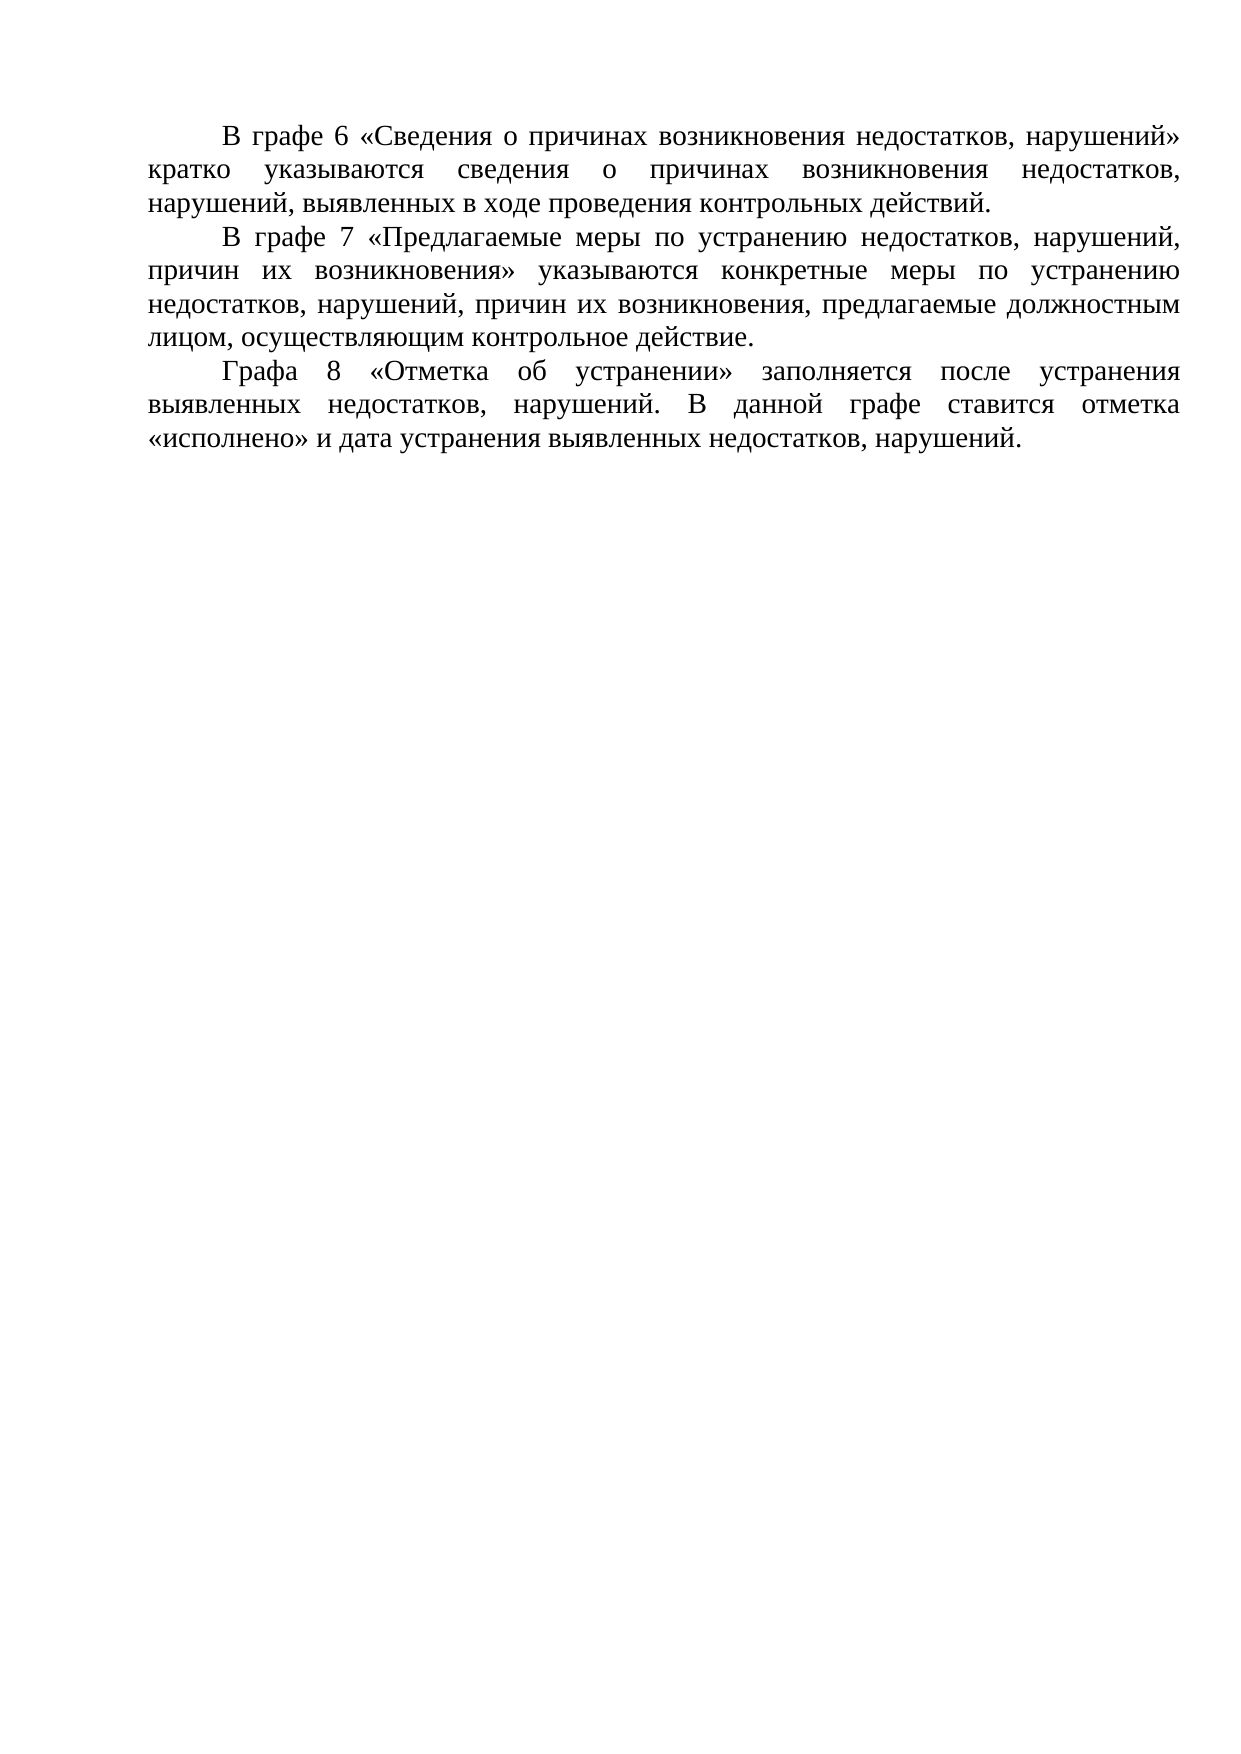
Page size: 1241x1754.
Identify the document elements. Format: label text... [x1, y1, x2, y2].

text В графе 6 «Сведения о причинах возникновения недостатков, нарушений» кратко указываются сведения о причинах возникновения недостатков, нарушений, выявленных в ходе проведения контрольных действий. [148, 118, 1181, 219]
text Графа 8 «Отметка об устранении» заполняется после устранения выявленных недостатков, нарушений. В данной графе ставится отметка «исполнено» и дата устранения выявленных недостатков, нарушений. [148, 353, 1181, 453]
text В графе 7 «Предлагаемые меры по устранению недостатков, нарушений, причин их возникновения» указываются конкретные меры по устранению недостатков, нарушений, причин их возникновения, предлагаемые должностным лицом, осуществляющим контрольное действие. [148, 219, 1181, 353]
